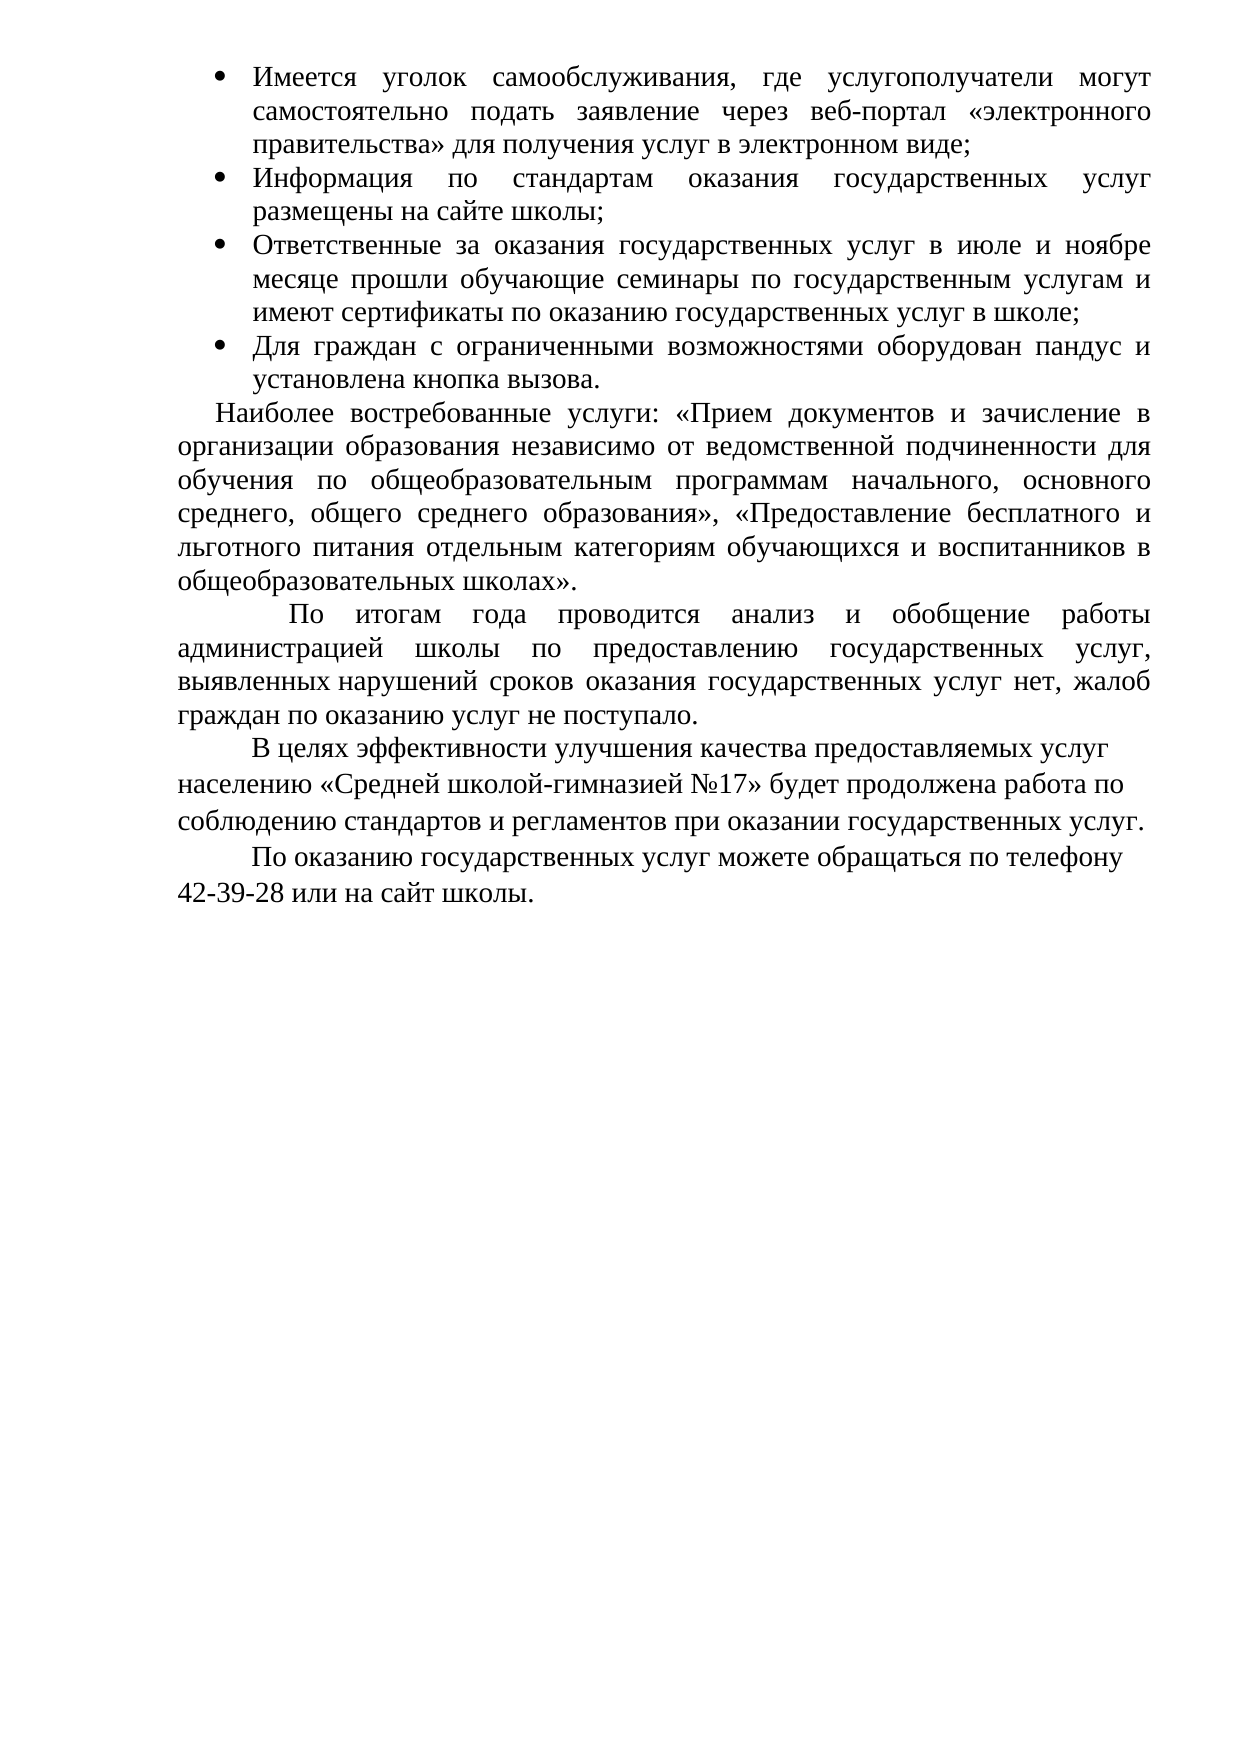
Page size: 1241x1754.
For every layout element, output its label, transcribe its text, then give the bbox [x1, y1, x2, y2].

text Наиболее востребованные услуги: «Прием документов и зачисление в организации образования независимо от ведомственной подчиненности для обучения по общеобразовательным программам начального, основного среднего, общего среднего образования», «Предоставление бесплатного и льготного питания отдельным категориям обучающихся и воспитанников в общеобразовательных школах». [177, 395, 1152, 596]
list Для граждан с ограниченными возможностями оборудован пандус и установлена кнопка вызова. [215, 328, 1152, 395]
text По оказанию государственных услуг можете обращаться по телефону 42-39-28 или на сайт школы. [177, 839, 1152, 908]
list Ответственные за оказания государственных услуг в июле и ноябре месяце прошли обучающие семинары по государственным услугам и имеют сертификаты по оказанию государственных услуг в школе; [215, 227, 1152, 328]
text В целях эффективности улучшения качества предоставляемых услуг населению «Средней школой-гимназией №17» будет продолжена работа по соблюдению стандартов и регламентов при оказании государственных услуг. [177, 730, 1152, 836]
text По итогам года проводится анализ и обобщение работы администрацией школы по предоставлению государственных услуг, выявленных нарушений сроков оказания государственных услуг нет, жалоб граждан по оказанию услуг не поступало. [177, 596, 1152, 730]
list Имеется уголок самообслуживания, где услугополучатели могут самостоятельно подать заявление через веб-портал «электронного правительства» для получения услуг в электронном виде; [215, 59, 1152, 160]
list Информация по стандартам оказания государственных услуг размещены на сайте школы; [215, 160, 1152, 227]
